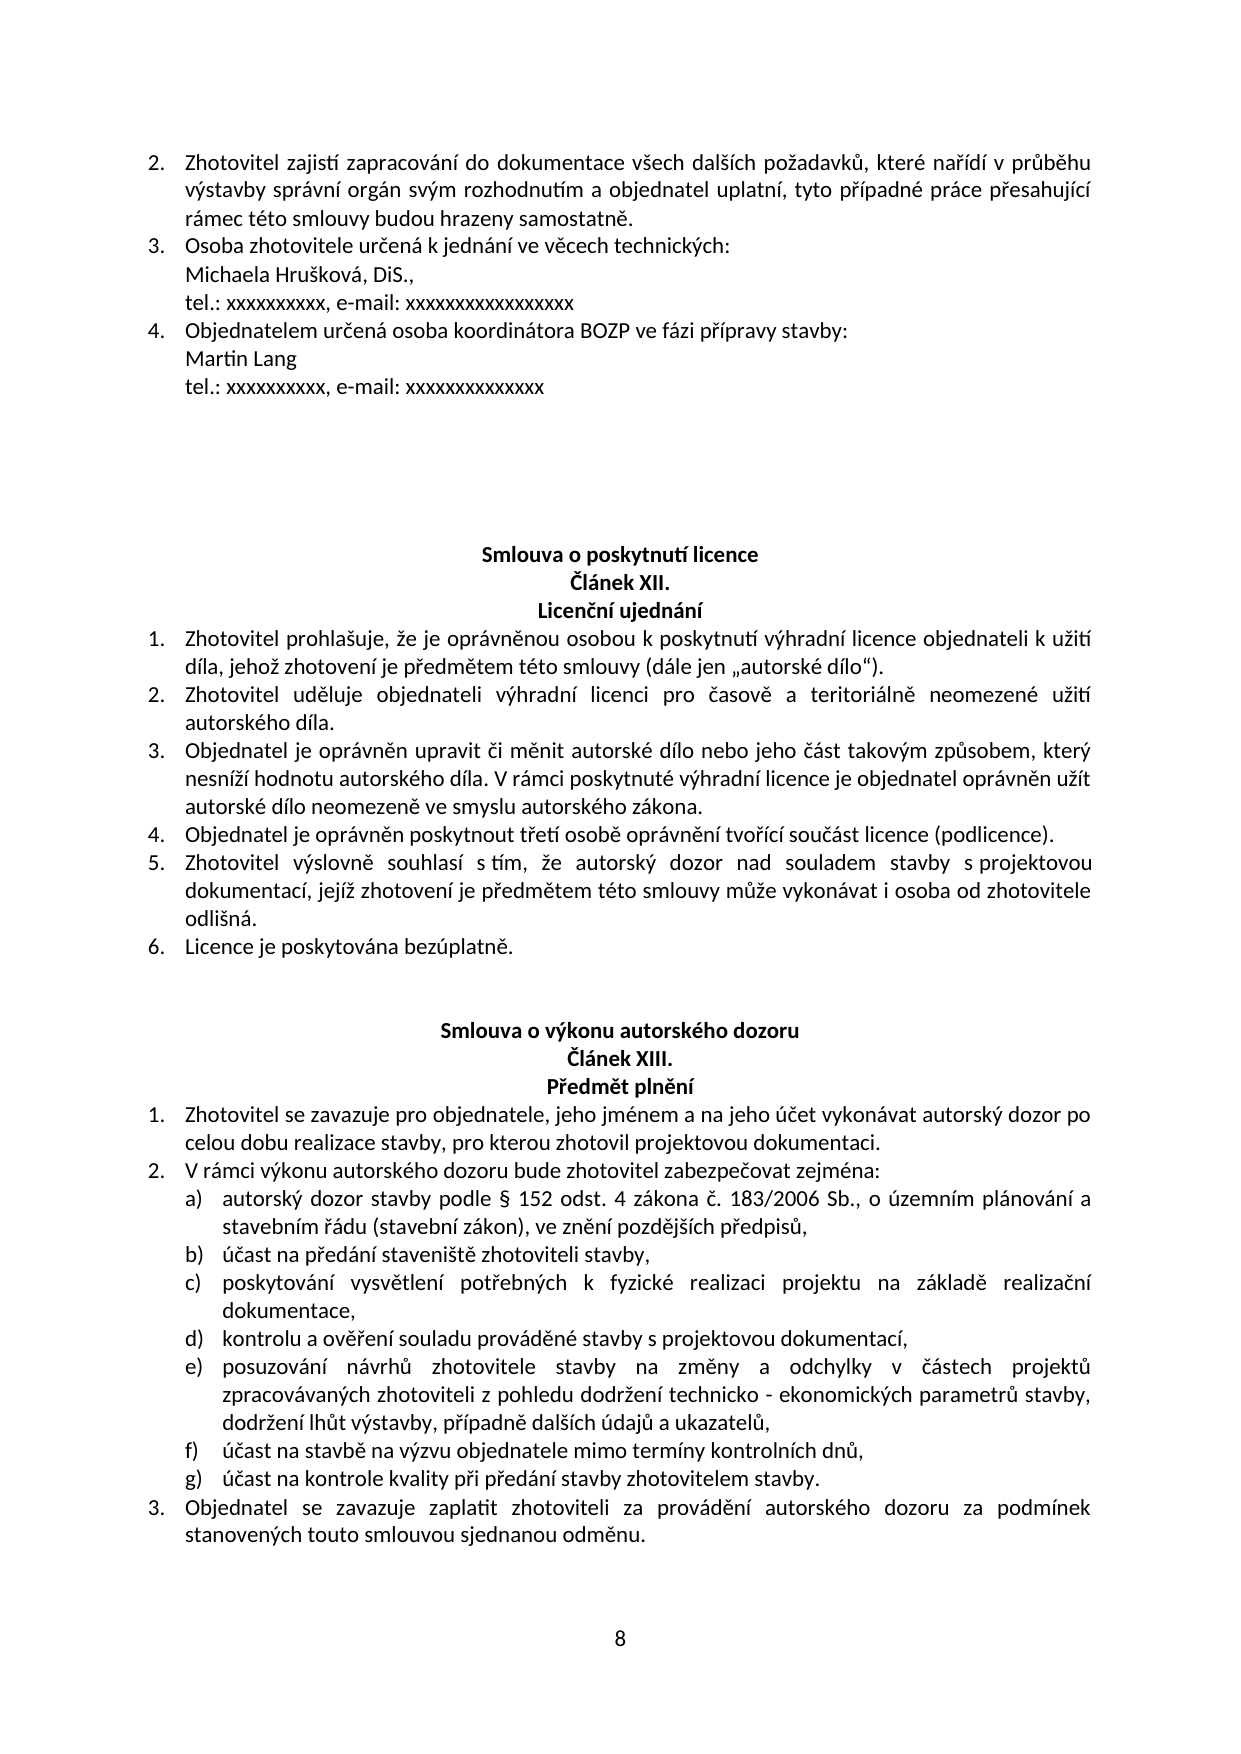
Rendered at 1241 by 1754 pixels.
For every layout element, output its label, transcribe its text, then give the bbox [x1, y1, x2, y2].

list posuzování návrhů zhotovitele stavby na změny a odchylky v částech projektů zpracovávaných zhotoviteli z pohledu dodržení technicko - ekonomických parametrů stavby, dodržení lhůt výstavby, případně dalších údajů a ukazatelů, [185, 1352, 1093, 1437]
list Zhotovitel zajistí zapracování do dokumentace všech dalších požadavků, které nařídí v průběhu výstavby správní orgán svým rozhodnutím a objednatel uplatní, tyto případné práce přesahující rámec této smlouvy budou hrazeny samostatně. [148, 148, 1093, 232]
list kontrolu a ověření souladu prováděné stavby s projektovou dokumentací, [185, 1324, 1093, 1352]
text Článek XII. [148, 568, 1093, 596]
list účast na kontrole kvality při předání stavby zhotovitelem stavby. [185, 1464, 1093, 1493]
text Licenční ujednání [148, 596, 1093, 624]
list Licence je poskytována bezúplatně. [148, 932, 1093, 960]
list Zhotovitel se zavazuje pro objednatele, jeho jménem a na jeho účet vykonávat autorský dozor po celou dobu realizace stavby, pro kterou zhotovil projektovou dokumentaci. [148, 1100, 1093, 1156]
list účast na stavbě na výzvu objednatele mimo termíny kontrolních dnů, [185, 1437, 1093, 1464]
text Michaela Hrušková, DiS., [185, 260, 1093, 288]
list Zhotovitel uděluje objednateli výhradní licenci pro časově a teritoriálně neomezené užití autorského díla. [148, 680, 1093, 736]
list účast na předání staveniště zhotoviteli stavby, [185, 1240, 1093, 1268]
list Objednatel je oprávněn poskytnout třetí osobě oprávnění tvořící součást licence (podlicence). [148, 820, 1093, 848]
text Smlouva o poskytnutí licence [148, 540, 1093, 568]
text tel.: xxxxxxxxxx, e-mail: xxxxxxxxxxxxxxxxx [185, 288, 1093, 316]
list Zhotovitel prohlašuje, že je oprávněnou osobou k poskytnutí výhradní licence objednateli k užití díla, jehož zhotovení je předmětem této smlouvy (dále jen „autorské dílo“). [148, 624, 1093, 680]
text Předmět plnění [148, 1072, 1093, 1100]
list Objednatel je oprávněn upravit či měnit autorské dílo nebo jeho část takovým způsobem, který nesníží hodnotu autorského díla. V rámci poskytnuté výhradní licence je objednatel oprávněn užít autorské dílo neomezeně ve smyslu autorského zákona. [148, 736, 1093, 820]
list poskytování vysvětlení potřebných k fyzické realizaci projektu na základě realizační dokumentace, [185, 1268, 1093, 1324]
text Článek XIII. [148, 1044, 1093, 1072]
text tel.: xxxxxxxxxx, e-mail: xxxxxxxxxxxxxx [185, 372, 1093, 400]
list Objednatel se zavazuje zaplatit zhotoviteli za provádění autorského dozoru za podmínek stanovených touto smlouvou sjednanou odměnu. [148, 1493, 1093, 1549]
list autorský dozor stavby podle § 152 odst. 4 zákona č. 183/2006 Sb., o územním plánování a stavebním řádu (stavební zákon), ve znění pozdějších předpisů, [185, 1184, 1093, 1240]
text Martin Lang [185, 344, 1093, 372]
list Objednatelem určená osoba koordinátora BOZP ve fázi přípravy stavby: [148, 316, 1093, 344]
list Osoba zhotovitele určená k jednání ve věcech technických: [148, 232, 1093, 260]
list V rámci výkonu autorského dozoru bude zhotovitel zabezpečovat zejména: [148, 1156, 1093, 1184]
text Smlouva o výkonu autorského dozoru [148, 1016, 1093, 1044]
list Zhotovitel výslovně souhlasí s tím, že autorský dozor nad souladem stavby s projektovou dokumentací, jejíž zhotovení je předmětem této smlouvy může vykonávat i osoba od zhotovitele odlišná. [148, 848, 1093, 932]
